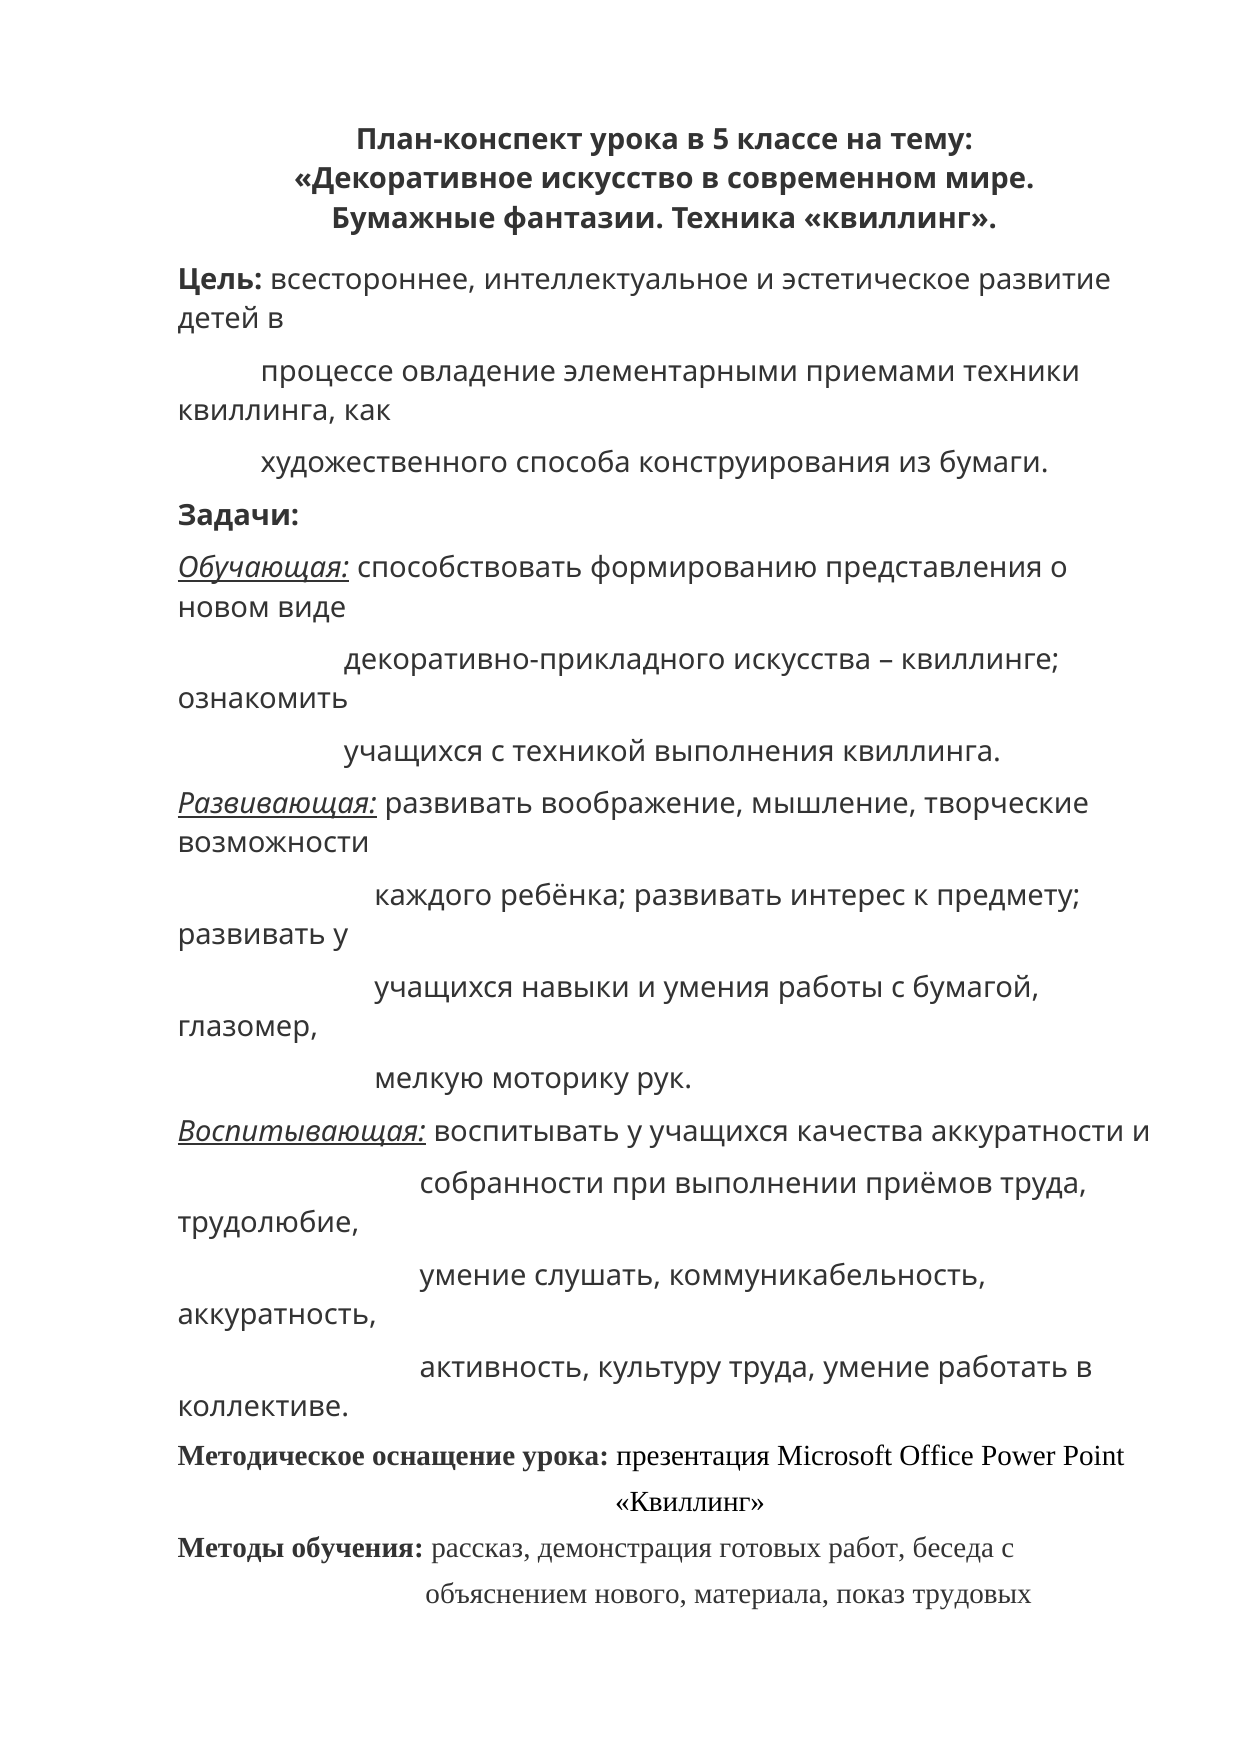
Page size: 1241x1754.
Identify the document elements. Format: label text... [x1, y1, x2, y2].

text активность, культуру труда, умение работать в коллективе. [177, 1346, 1152, 1425]
text Обучающая: способствовать формированию представления о новом виде [177, 546, 1152, 626]
text План-конспект урока в 5 классе на тему: «Декоративное искусство в современном мире. Бумажные фантазии. Техника «квиллинг». [177, 118, 1152, 237]
text декоративно-прикладного искусства – квиллинге; ознакомить [177, 638, 1152, 717]
text Методическое оснащение урока: презентация Microsoft Office Power Point [177, 1438, 1152, 1471]
text Задачи: [177, 494, 1152, 534]
text умение слушать, коммуникабельность, аккуратность, [177, 1254, 1152, 1333]
text Воспитывающая: воспитывать у учащихся качества аккуратности и [177, 1110, 1152, 1149]
text «Квиллинг» [177, 1484, 1152, 1517]
text художественного способа конструирования из бумаги. [177, 442, 1152, 481]
text учащихся навыки и умения работы с бумагой, глазомер, [177, 966, 1152, 1045]
text Методы обучения: рассказ, демонстрация готовых работ, беседа с [177, 1530, 1152, 1563]
text учащихся с техникой выполнения квиллинга. [177, 730, 1152, 769]
text каждого ребёнка; развивать интерес к предмету; развивать у [177, 874, 1152, 953]
text объяснением нового, материала, показ трудовых [177, 1576, 1152, 1609]
text мелкую моторику рук. [177, 1058, 1152, 1097]
text процессе овладение элементарными приемами техники квиллинга, как [177, 350, 1152, 429]
text Развивающая: развивать воображение, мышление, творческие возможности [177, 782, 1152, 861]
text Цель: всестороннее, интеллектуальное и эстетическое развитие детей в [177, 258, 1152, 337]
text собранности при выполнении приёмов труда, трудолюбие, [177, 1162, 1152, 1241]
